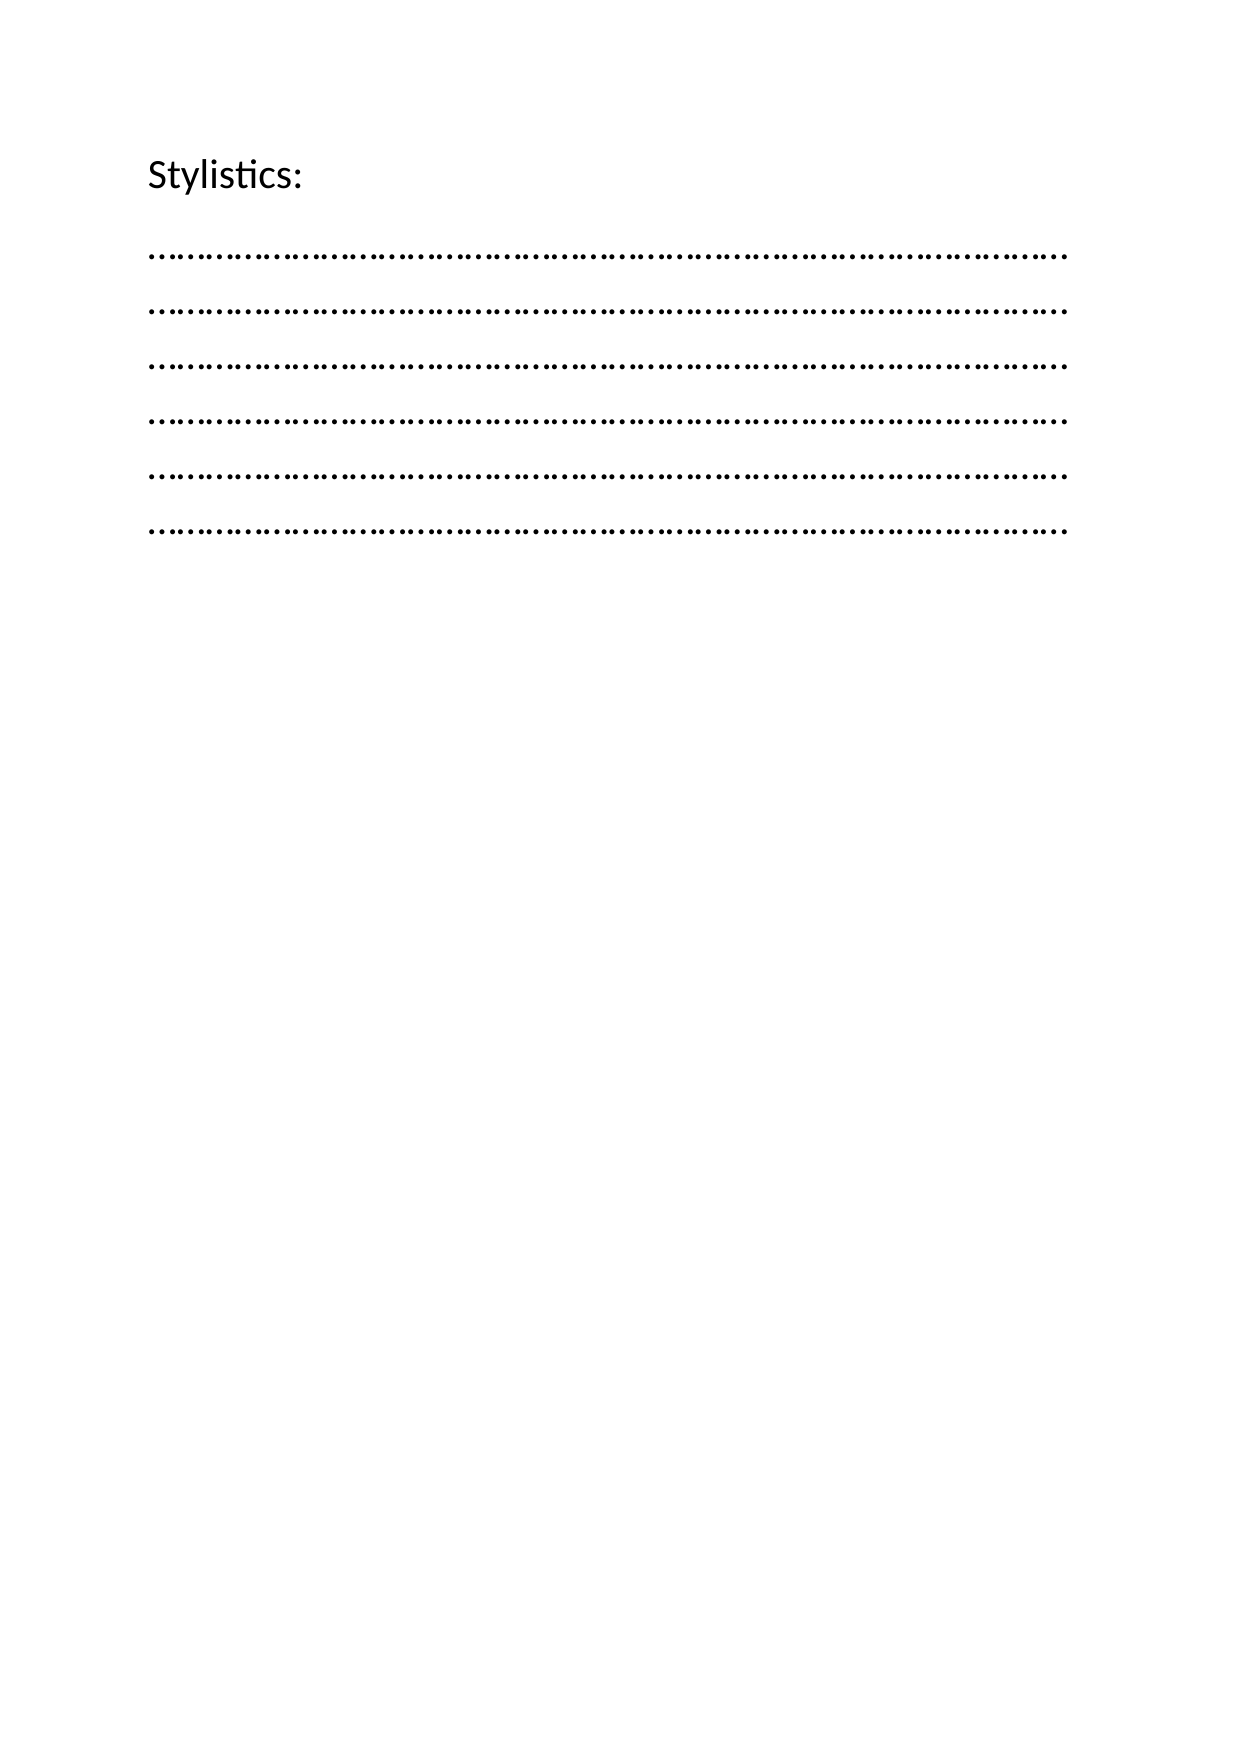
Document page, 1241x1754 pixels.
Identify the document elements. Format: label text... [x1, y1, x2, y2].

text Stylistics: [148, 148, 1093, 198]
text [148, 219, 1093, 544]
